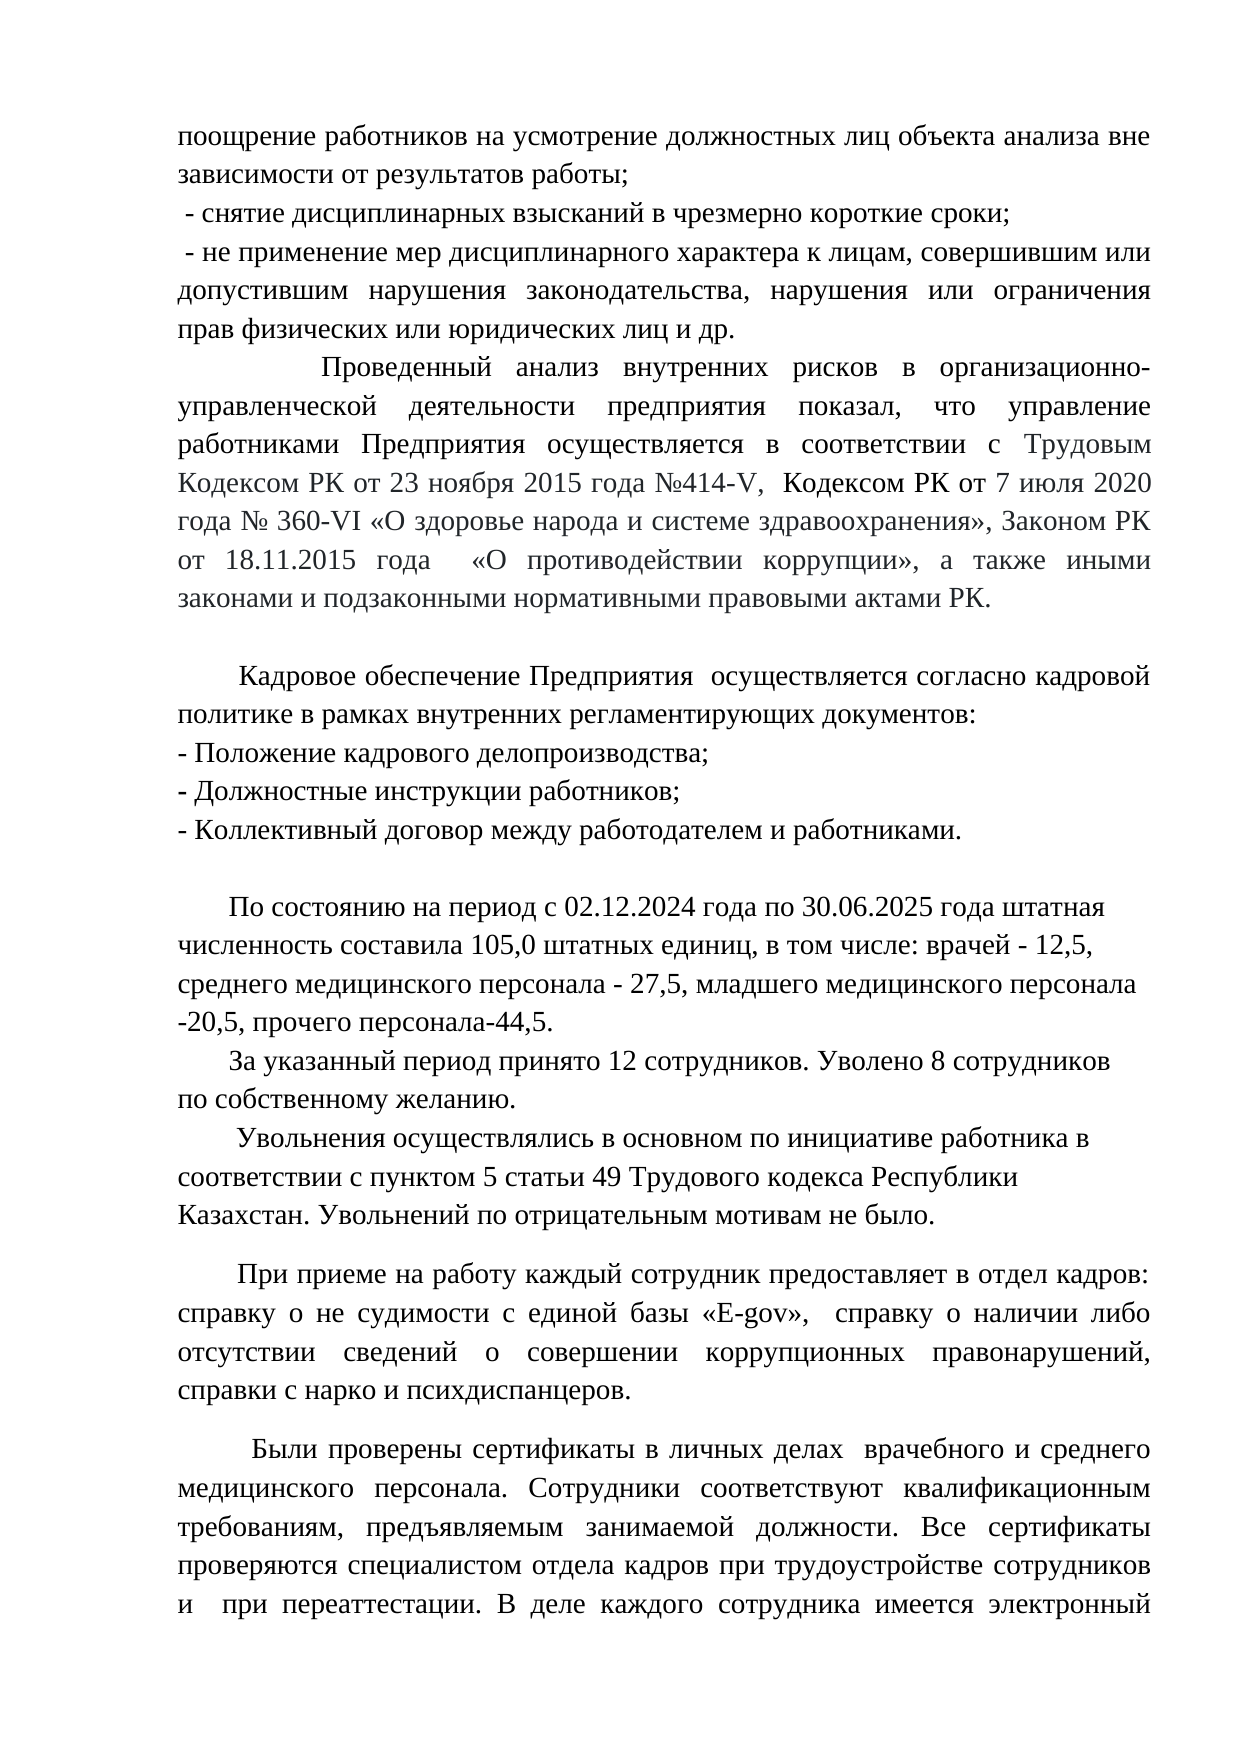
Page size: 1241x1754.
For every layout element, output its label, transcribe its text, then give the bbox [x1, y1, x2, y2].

text - не применение мер дисциплинарного характера к лицам, совершившим или допустившим нарушения законодательства, нарушения или ограничения прав физических или юридических лиц и др. [177, 234, 1152, 344]
text По состоянию на период с 02.12.2024 года по 30.06.2025 года штатная численность составила 105,0 штатных единиц, в том числе: врачей - 12,5, среднего медицинского персонала - 27,5, младшего медицинского персонала -20,5, прочего персонала-44,5. За указанный период принято 12 сотрудников. Уволено 8 сотрудников по собственному желанию. Увольнения осуществлялись в основном по инициативе работника в соответствии с пунктом 5 статьи 49 Трудового кодекса Республики Казахстан. Увольнений по отрицательным мотивам не было. [177, 889, 1152, 1231]
text - Должностные инструкции работников; [177, 773, 1152, 807]
text - Коллективный договор между работодателем и работниками. [177, 812, 1152, 845]
text Кадровое обеспечение Предприятия осуществляется согласно кадровой политике в рамках внутренних регламентирующих документов: [177, 658, 1152, 730]
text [177, 118, 1152, 190]
text - снятие дисциплинарных взысканий в чрезмерно короткие сроки; [177, 195, 1152, 229]
text При приеме на работу каждый сотрудник предоставляет в отдел кадров: справку о не судимости с единой базы «E-gov», справку о наличии либо отсутствии сведений о совершении коррупционных правонарушений, справки с нарко и психдиспанцеров. [177, 1257, 1152, 1406]
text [177, 1432, 1152, 1619]
text - Положение кадрового делопроизводства; [177, 735, 1152, 768]
text Проведенный анализ внутренних рисков в организационно-управленческой деятельности предприятия показал, что управление работниками Предприятия осуществляется в соответствии с Трудовым Кодексом РК от 23 ноября 2015 года №414-V, Кодексом РК от 7 июля 2020 года № 360-VI «О здоровье народа и системе здравоохранения», Законом РК от 18.11.2015 года «О противодействии коррупции», а также иными законами и подзаконными нормативными правовыми актами РК. [177, 349, 1152, 614]
